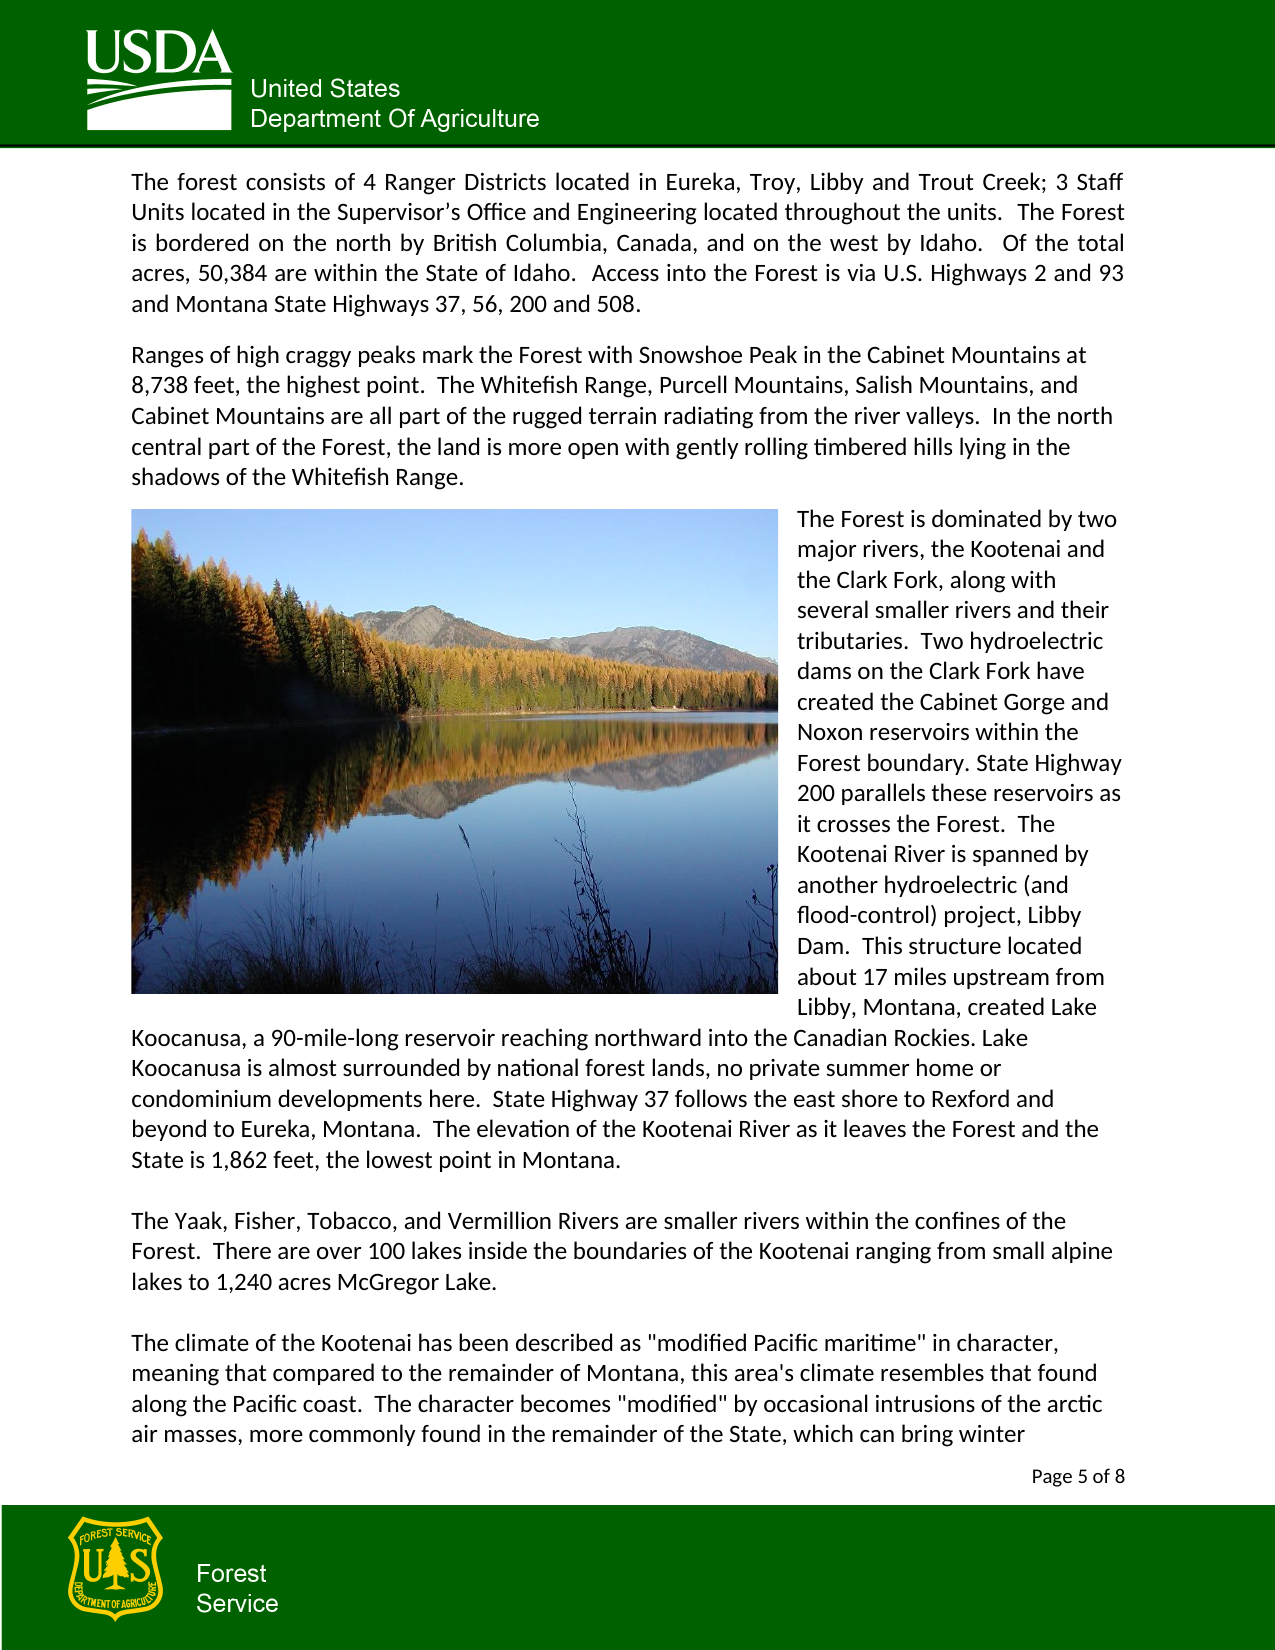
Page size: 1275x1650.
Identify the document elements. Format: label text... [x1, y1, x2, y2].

text Ranges of high craggy peaks mark the Forest with Snowshoe Peak in the Cabinet Mountains at 8,738 feet, the highest point. The Whitefish Range, Purcell Mountains, Salish Mountains, and Cabinet Mountains are all part of the rugged terrain radiating from the river valleys. In the north central part of the Forest, the land is more open with gently rolling timbered hills lying in the shadows of the Whitefish Range. [131, 339, 1125, 492]
picture [131, 509, 778, 993]
picture [0, 0, 1275, 166]
picture [0, 1505, 1275, 1650]
